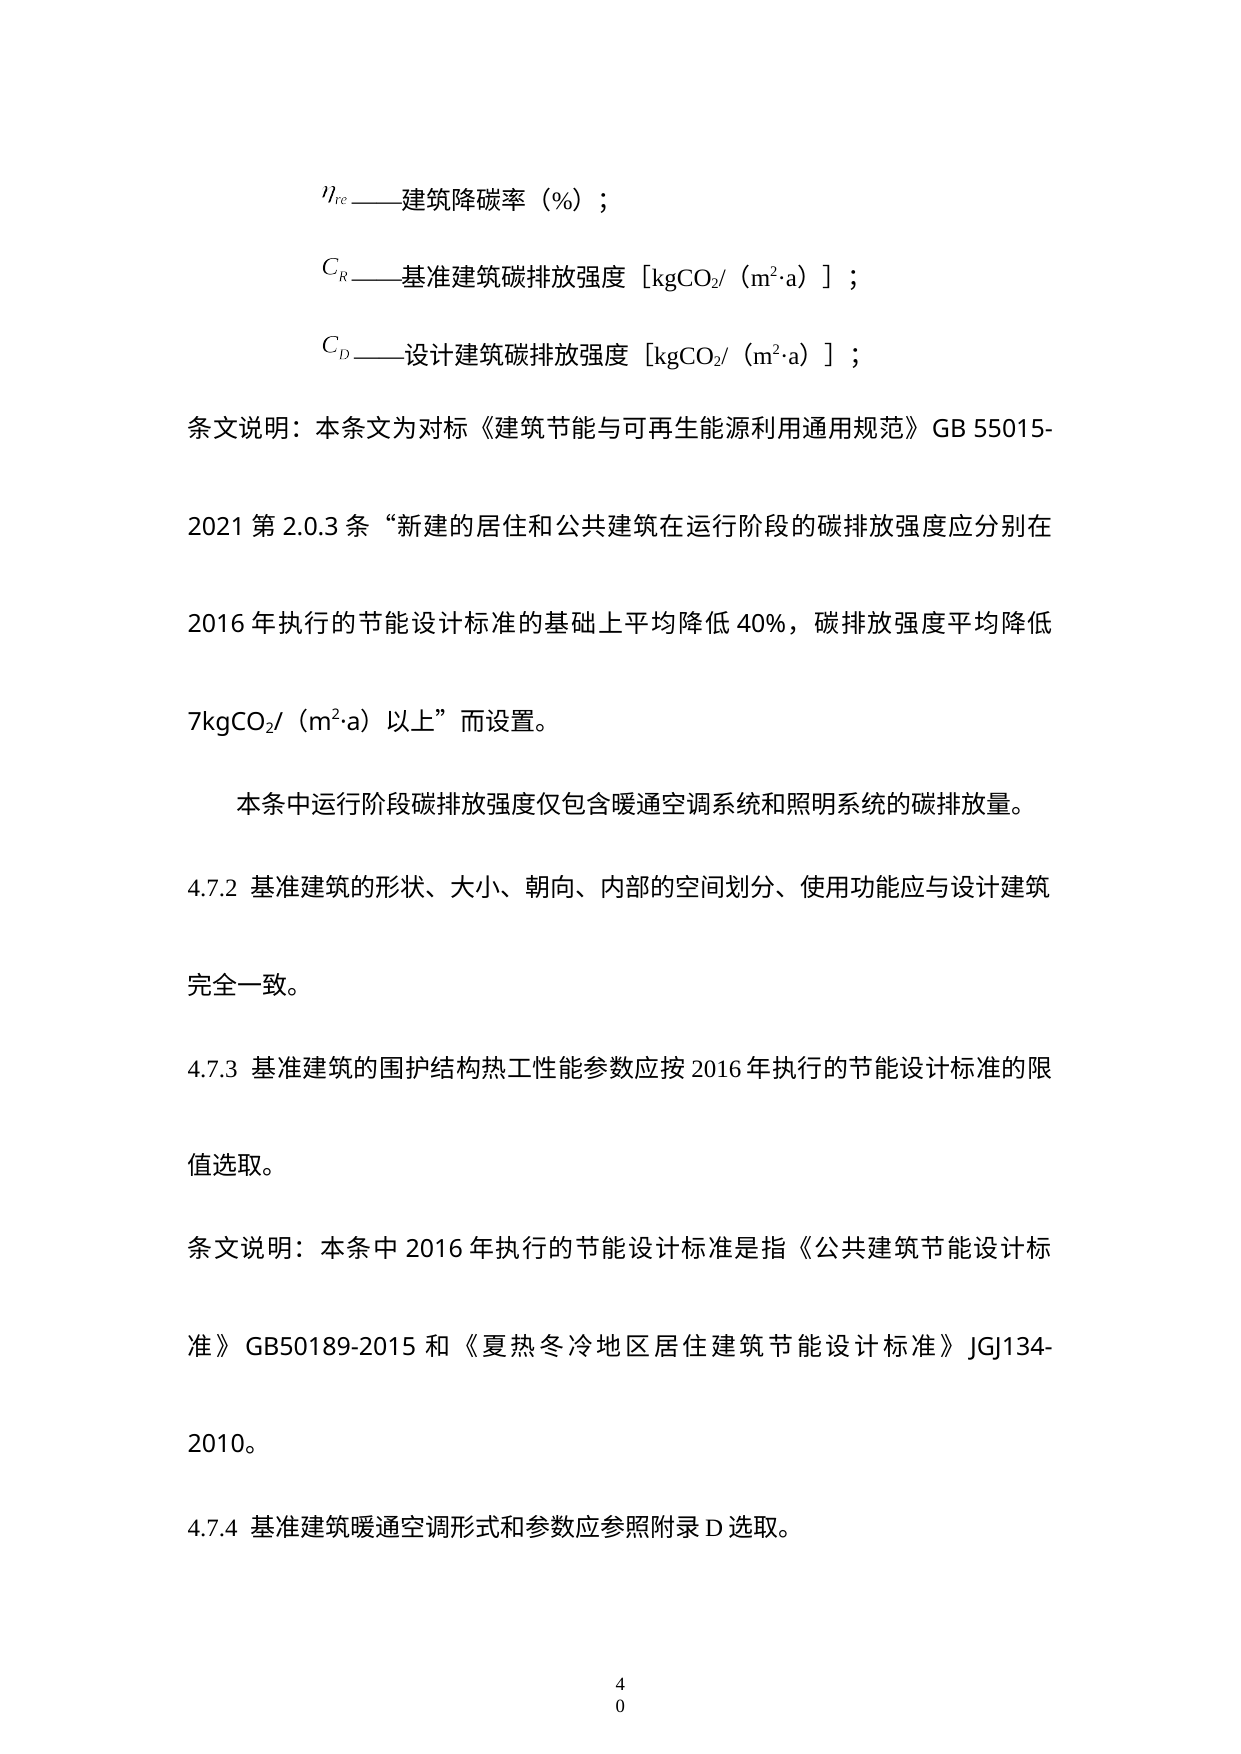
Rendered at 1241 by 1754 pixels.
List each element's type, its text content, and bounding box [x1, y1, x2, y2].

text 4.7.2 基准建筑的形状、大小、朝向、内部的空间划分、使用功能应与设计建筑完全一致。 [187, 853, 1053, 1016]
text 条文说明：本条文为对标《建筑节能与可再生能源利用通用规范》GB 55015-2021第2.0.3条“新建的居住和公共建筑在运行阶段的碳排放强度应分别在2016年执行的节能设计标准的基础上平均降低40%，碳排放强度平均降低7kgCO2/（m2·a）以上”而设置。 [187, 394, 1053, 752]
text ——基准建筑碳排放强度［kgCO2/（m2·a）］； [231, 239, 1053, 304]
text 4.7.4 基准建筑暖通空调形式和参数应参照附录D选取。 [187, 1493, 1053, 1558]
text ——设计建筑碳排放强度［kgCO2/（m2·a）］； [231, 317, 1053, 382]
text 本条中运行阶段碳排放强度仅包含暖通空调系统和照明系统的碳排放量。 [187, 770, 1053, 835]
text ——建筑降碳率（%）； [231, 162, 1053, 227]
text 4.7.3 基准建筑的围护结构热工性能参数应按2016年执行的节能设计标准的限值选取。 [187, 1034, 1053, 1196]
text 条文说明：本条中2016年执行的节能设计标准是指《公共建筑节能设计标准》GB50189-2015和《夏热冬冷地区居住建筑节能设计标准》JGJ134-2010。 [187, 1214, 1053, 1474]
